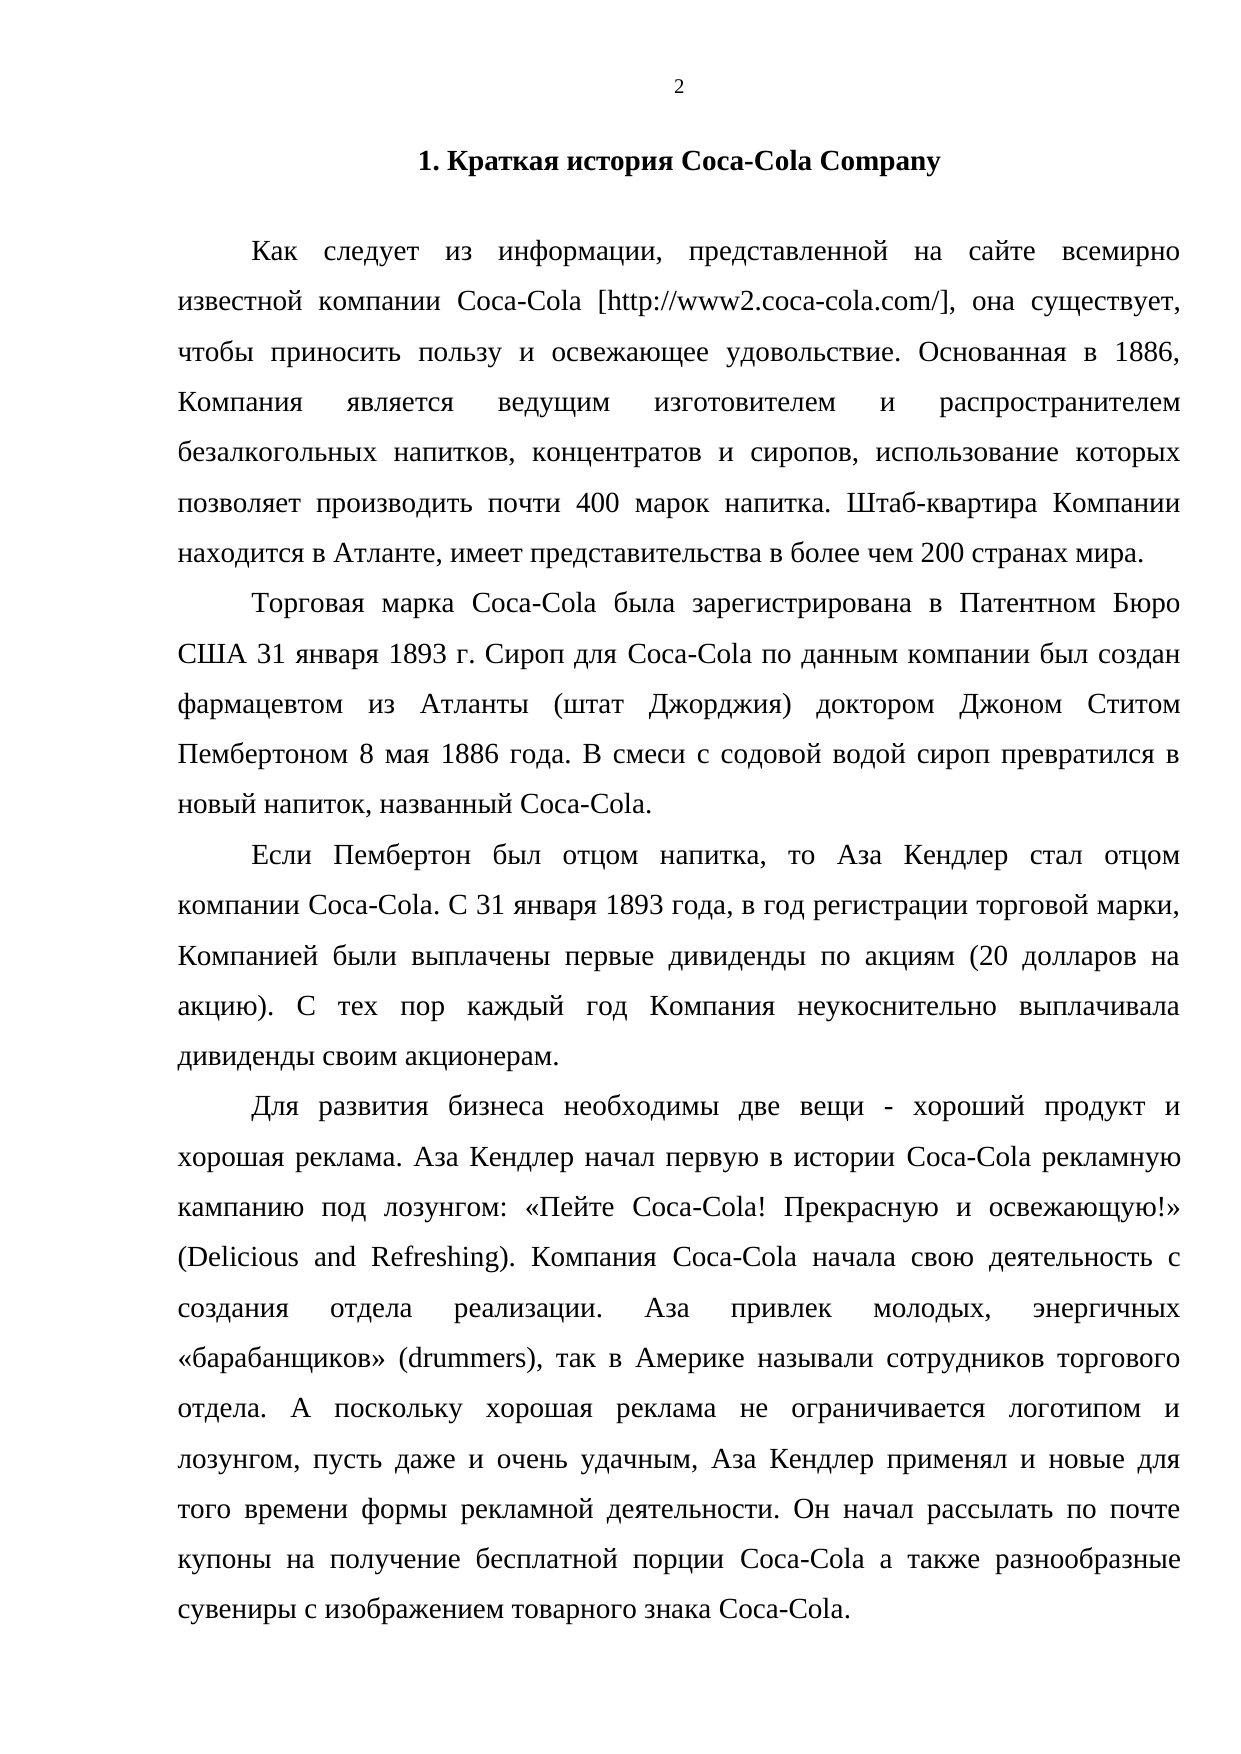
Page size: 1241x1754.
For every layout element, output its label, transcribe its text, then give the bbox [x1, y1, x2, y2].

text Как следует из информации, представленной на сайте всемирно известной компании Coca-Cola [http://www2.coca-cola.com/], она существует, чтобы приносить пользу и освежающее удовольствие. Основанная в 1886, Компания является ведущим изготовителем и распространителем безалкогольных напитков, концентратов и сиропов, использование которых позволяет производить почти 400 марок напитка. Штаб-квартира Компании находится в Атланте, имеет представительства в более чем 200 странах мира. [177, 233, 1181, 569]
subtitle 1. Краткая история Coca-Cola Company [177, 143, 1181, 177]
text Торговая марка Coca-Cola была зарегистрирована в Патентном Бюро США 31 января 1893 г. Сироп для Coca-Cola по данным компании был создан фармацевтом из Атланты (штат Джорджия) доктором Джоном Ститом Пембертоном 8 мая 1886 года. В смеси с содовой водой сироп превратился в новый напиток, названный Coca-Cola. [177, 585, 1181, 820]
text Если Пембертон был отцом напитка, то Аза Кендлер стал отцом компании Coca-Cola. С 31 января 1893 года, в год регистрации торговой марки, Компанией были выплачены первые дивиденды по акциям (20 долларов на акцию). С тех пор каждый год Компания неукоснительно выплачивала дивиденды своим акционерам. [177, 837, 1181, 1072]
text Для развития бизнеса необходимы две вещи - хороший продукт и хорошая реклама. Аза Кендлер начал первую в истории Coca-Cola рекламную кампанию под лозунгом: «Пейте Coca-Cola! Прекрасную и освежающую!» (Delicious and Refreshing). Компания Coca-Cola начала свою деятельность с создания отдела реализации. Аза привлек молодых, энергичных «барабанщиков» (drummers), так в Америке называли сотрудников торгового отдела. А поскольку хорошая реклама не ограничивается логотипом и лозунгом, пусть даже и очень удачным, Аза Кендлер применял и новые для того времени формы рекламной деятельности. Он начал рассылать по почте купоны на получение бесплатной порции Coca-Cola а также разнообразные сувениры с изображением товарного знака Coca-Cola. [177, 1088, 1181, 1625]
